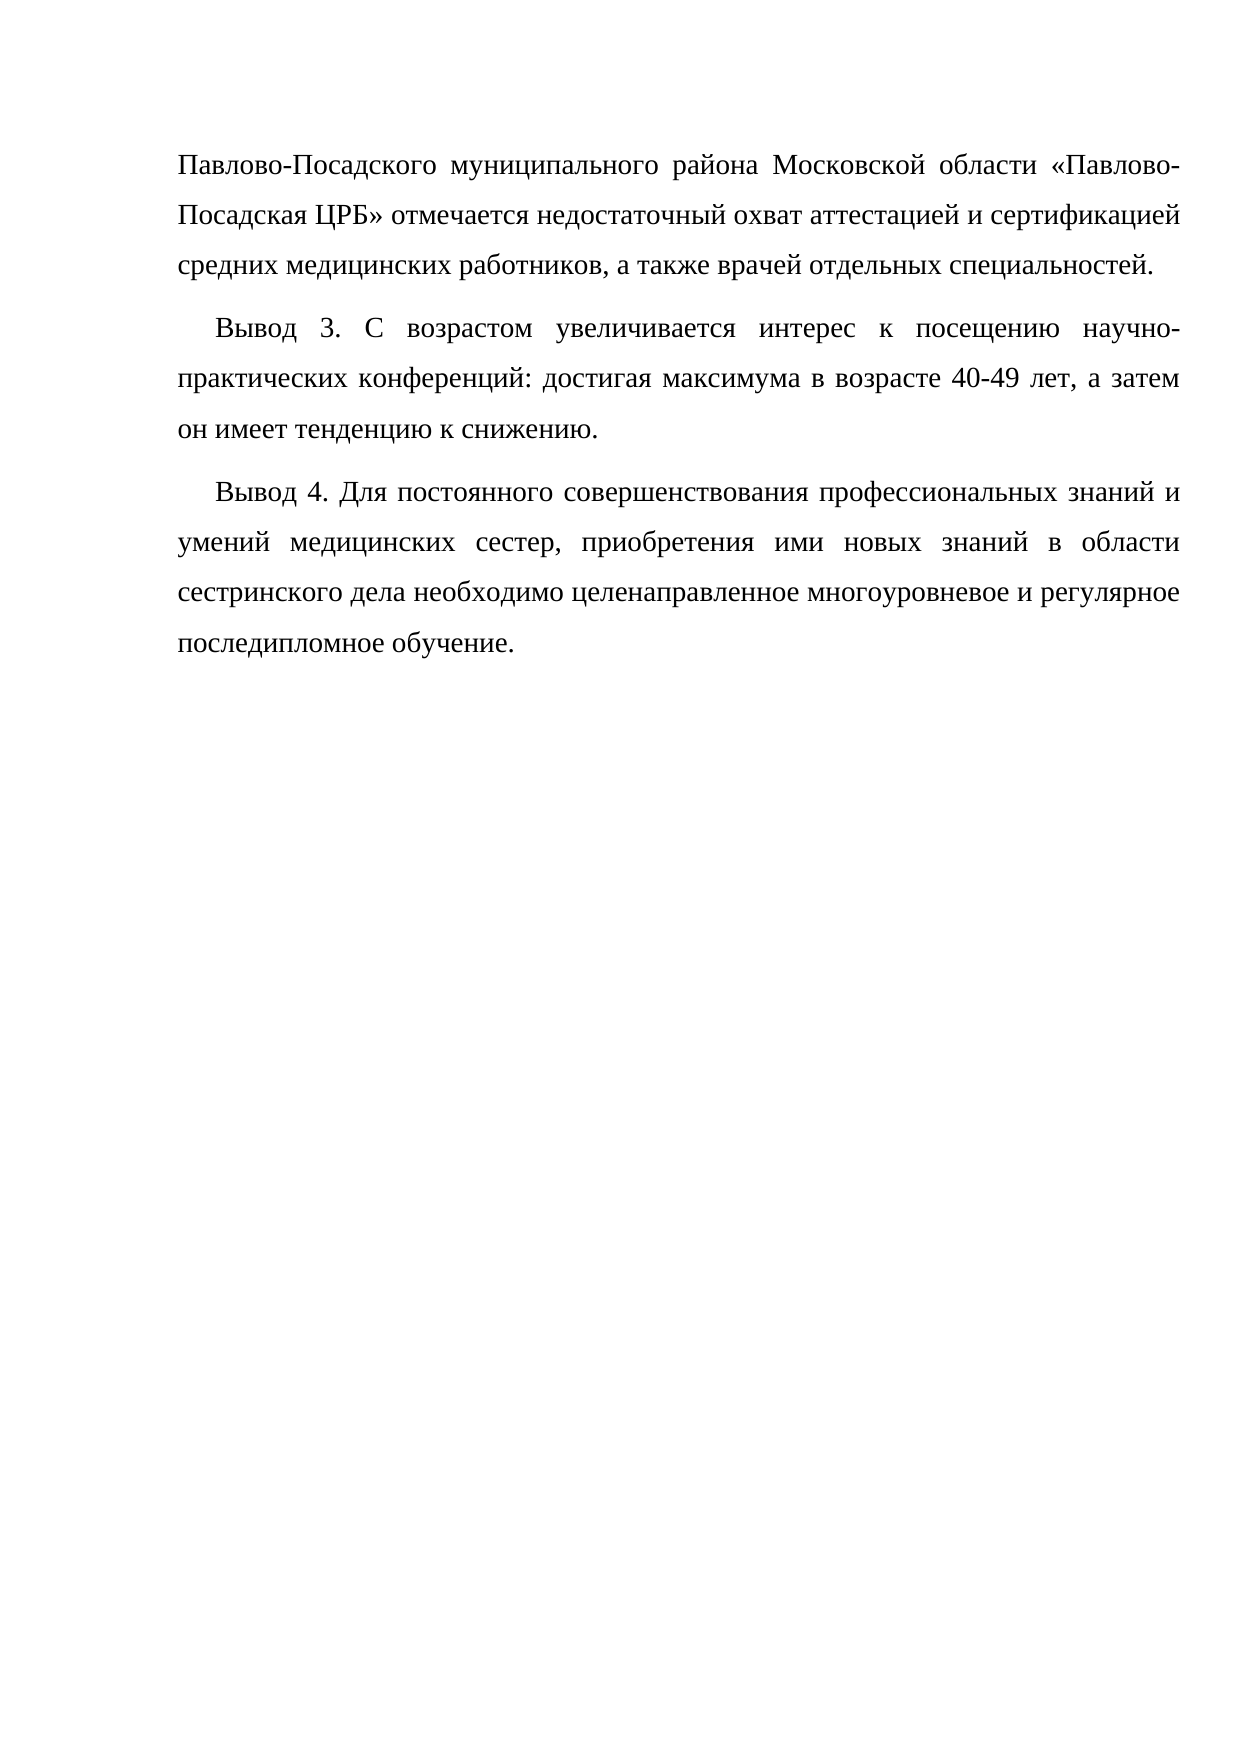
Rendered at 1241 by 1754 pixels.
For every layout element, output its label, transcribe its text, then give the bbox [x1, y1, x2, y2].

text Вывод 3. С возрастом увеличивается интерес к посещению научно-практических конференций: достигая максимума в возрасте 40-49 лет, а затем он имеет тенденцию к снижению. [177, 310, 1181, 444]
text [177, 147, 1181, 281]
text Вывод 4. Для постоянного совершенствования профессиональных знаний и умений медицинских сестер, приобретения ими новых знаний в области сестринского дела необходимо целенаправленное многоуровневое и регулярное последипломное обучение. [177, 474, 1181, 658]
